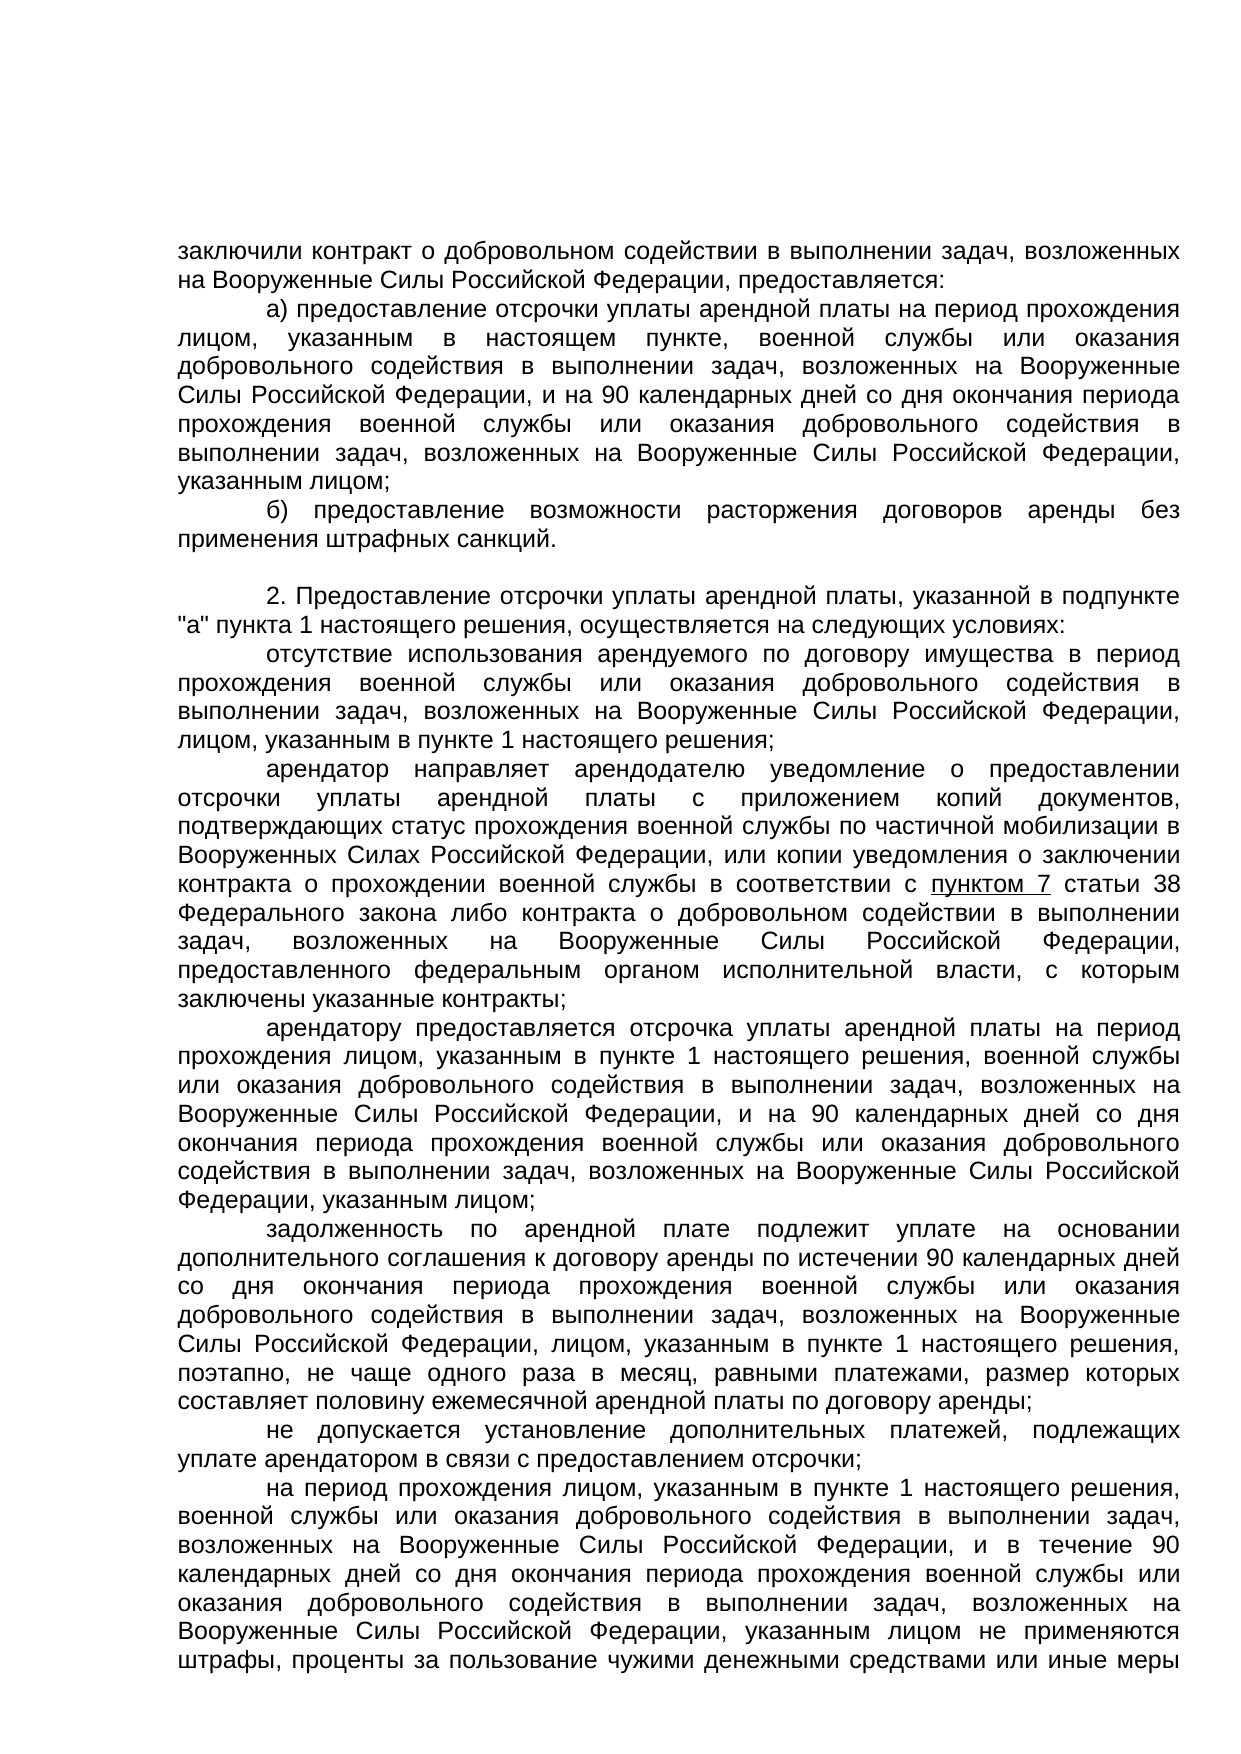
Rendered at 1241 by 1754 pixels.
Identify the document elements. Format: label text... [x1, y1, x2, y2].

text 2. Предоставление отсрочки уплаты арендной платы, указанной в подпункте "а" пункта 1 настоящего решения, осуществляется на следующих условиях: [177, 581, 1181, 639]
text а) предоставление отсрочки уплаты арендной платы на период прохождения лицом, указанным в настоящем пункте, военной службы или оказания добровольного содействия в выполнении задач, возложенных на Вооруженные Силы Российской Федерации, и на 90 календарных дней со дня окончания периода прохождения военной службы или оказания добровольного содействия в выполнении задач, возложенных на Вооруженные Силы Российской Федерации, указанным лицом; [177, 294, 1181, 495]
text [177, 1472, 1181, 1674]
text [177, 236, 1181, 294]
text б) предоставление возможности расторжения договоров аренды без применения штрафных санкций. [177, 495, 1181, 552]
text арендатор направляет арендодателю уведомление о предоставлении отсрочки уплаты арендной платы с приложением копий документов, подтверждающих статус прохождения военной службы по частичной мобилизации в Вооруженных Силах Российской Федерации, или копии уведомления о заключении контракта о прохождении военной службы в соответствии с пунктом 7 статьи 38 Федерального закона либо контракта о добровольном содействии в выполнении задач, возложенных на Вооруженные Силы Российской Федерации, предоставленного федеральным органом исполнительной власти, с которым заключены указанные контракты; [177, 754, 1181, 1012]
text отсутствие использования арендуемого по договору имущества в период прохождения военной службы или оказания добровольного содействия в выполнении задач, возложенных на Вооруженные Силы Российской Федерации, лицом, указанным в пункте 1 настоящего решения; [177, 639, 1181, 754]
text не допускается установление дополнительных платежей, подлежащих уплате арендатором в связи с предоставлением отсрочки; [177, 1415, 1181, 1472]
text задолженность по арендной плате подлежит уплате на основании дополнительного соглашения к договору аренды по истечении 90 календарных дней со дня окончания периода прохождения военной службы или оказания добровольного содействия в выполнении задач, возложенных на Вооруженные Силы Российской Федерации, лицом, указанным в пункте 1 настоящего решения, поэтапно, не чаще одного раза в месяц, равными платежами, размер которых составляет половину ежемесячной арендной платы по договору аренды; [177, 1214, 1181, 1415]
text арендатору предоставляется отсрочка уплаты арендной платы на период прохождения лицом, указанным в пункте 1 настоящего решения, военной службы или оказания добровольного содействия в выполнении задач, возложенных на Вооруженные Силы Российской Федерации, и на 90 календарных дней со дня окончания периода прохождения военной службы или оказания добровольного содействия в выполнении задач, возложенных на Вооруженные Силы Российской Федерации, указанным лицом; [177, 1012, 1181, 1214]
